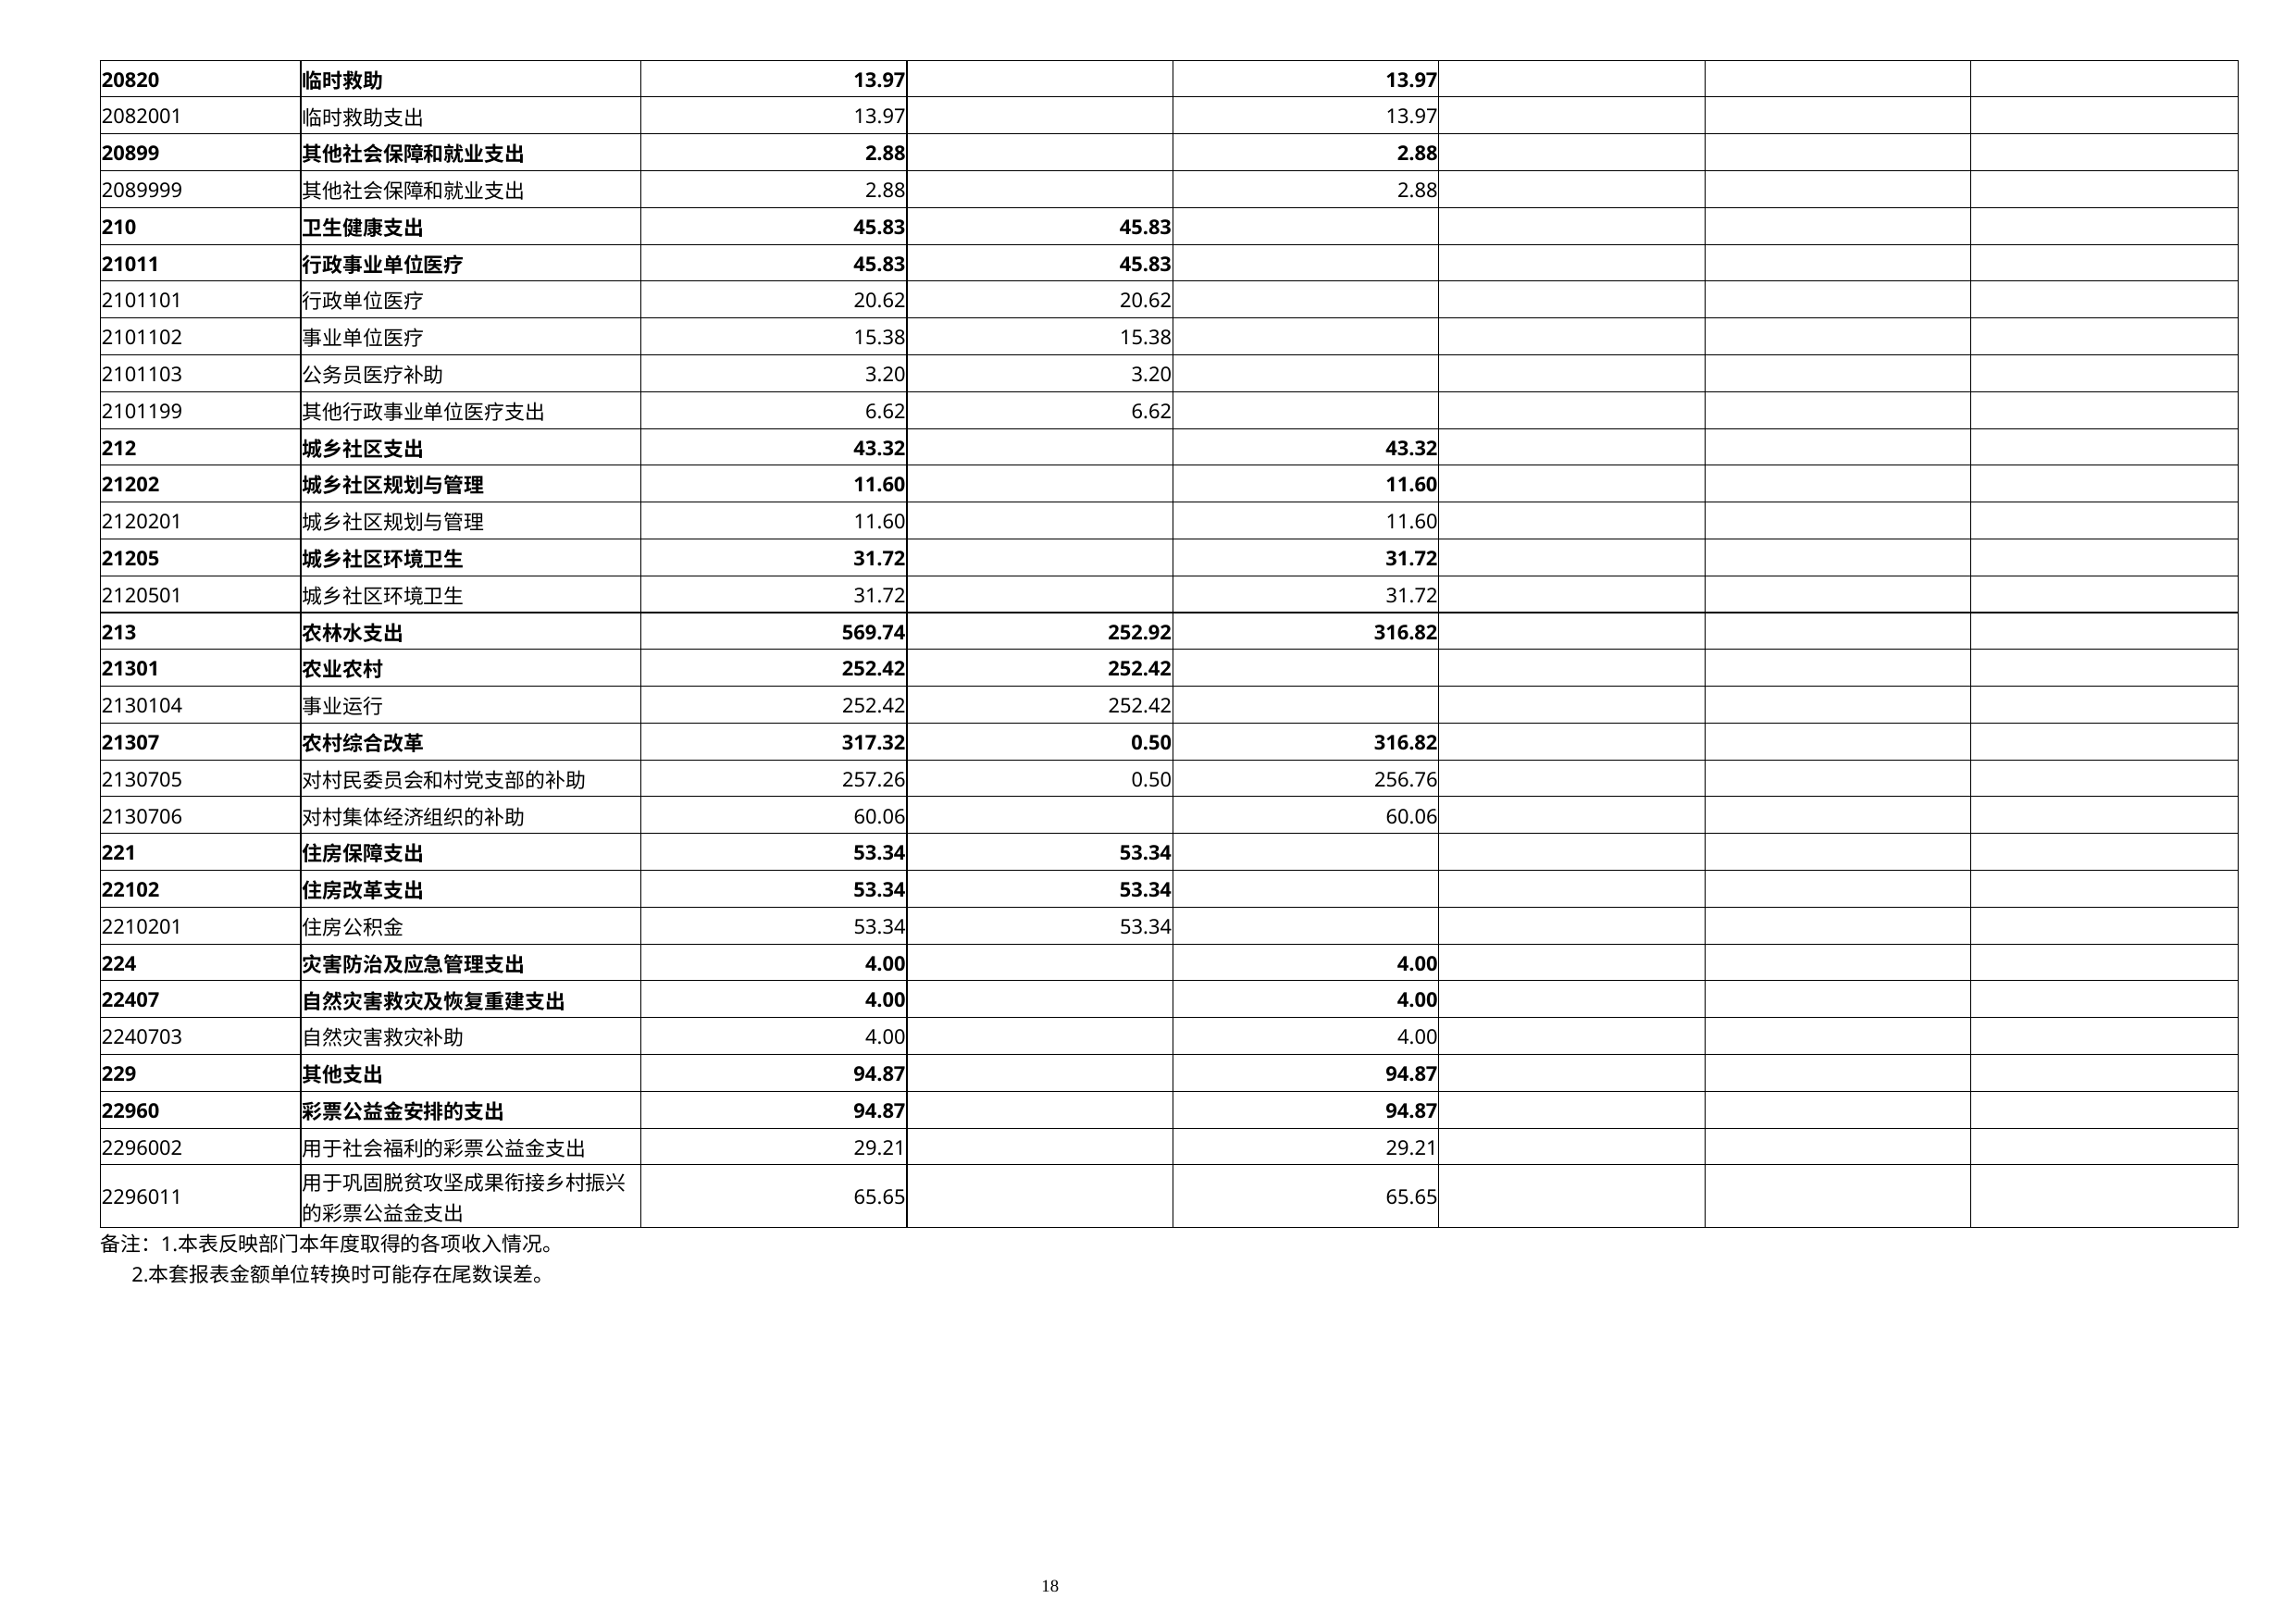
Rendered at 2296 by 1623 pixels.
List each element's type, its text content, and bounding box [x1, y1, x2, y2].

table_cell [1173, 871, 1438, 907]
table_cell [1439, 945, 1705, 980]
table_cell 农村综合改革 [302, 724, 640, 760]
table_cell [1971, 613, 2238, 649]
table_cell 256.76 [1173, 761, 1438, 796]
table_cell [1439, 650, 1705, 686]
table_cell 94.87 [1173, 1055, 1438, 1091]
table_cell [908, 797, 1173, 833]
table_cell 6.62 [641, 392, 906, 427]
table_cell 229 [101, 1055, 300, 1091]
table_cell [908, 945, 1173, 980]
table_cell 住房公积金 [302, 908, 640, 943]
table_cell 53.34 [641, 834, 906, 870]
table_cell [1706, 61, 1970, 96]
table_cell [1439, 134, 1705, 170]
table_cell [1971, 539, 2238, 576]
table_cell [1173, 392, 1438, 427]
table_cell [1706, 1092, 1970, 1127]
table_cell [1173, 834, 1438, 870]
table_cell 其他社会保障和就业支出 [302, 171, 640, 207]
table_cell 45.83 [908, 245, 1173, 280]
table_cell [1971, 724, 2238, 760]
table_cell 29.21 [1173, 1129, 1438, 1164]
table_cell [1173, 908, 1438, 943]
table_cell [1971, 981, 2238, 1017]
table_cell 252.42 [908, 650, 1173, 686]
table_cell 0.50 [908, 724, 1173, 760]
table_cell 公务员医疗补助 [302, 355, 640, 391]
table_cell 2101102 [101, 318, 300, 354]
table_cell [1971, 134, 2238, 170]
table_cell 城乡社区规划与管理 [302, 502, 640, 539]
table_cell 事业运行 [302, 687, 640, 723]
table_cell [908, 1055, 1173, 1091]
table_cell 农林水支出 [302, 613, 640, 649]
table_cell [1439, 981, 1705, 1017]
table_cell 城乡社区支出 [302, 429, 640, 465]
table_cell 224 [101, 945, 300, 980]
table_cell [1439, 1092, 1705, 1127]
table_cell 317.32 [641, 724, 906, 760]
table_cell 31.72 [641, 539, 906, 576]
table_cell 53.34 [641, 908, 906, 943]
table_cell [1439, 1018, 1705, 1054]
table_cell 31.72 [1173, 539, 1438, 576]
table_cell [1971, 245, 2238, 280]
table_cell [908, 539, 1173, 576]
table_cell 2296002 [101, 1129, 300, 1164]
table_cell [1706, 797, 1970, 833]
table_cell [908, 1092, 1173, 1127]
table_cell 灾害防治及应急管理支出 [302, 945, 640, 980]
table_cell [1971, 761, 2238, 796]
table_cell 事业单位医疗 [302, 318, 640, 354]
table_cell [1706, 245, 1970, 280]
table_cell 60.06 [1173, 797, 1438, 833]
table_cell 城乡社区环境卫生 [302, 576, 640, 612]
table_cell 569.74 [641, 613, 906, 649]
table_cell [1971, 465, 2238, 502]
table_cell 53.34 [908, 834, 1173, 870]
table_cell [1971, 355, 2238, 391]
table_cell [1439, 355, 1705, 391]
table_cell [1439, 1055, 1705, 1091]
table_cell 43.32 [1173, 429, 1438, 465]
table_cell 252.42 [908, 687, 1173, 723]
table_cell [1706, 502, 1970, 539]
table_cell 45.83 [641, 245, 906, 280]
table_cell 257.26 [641, 761, 906, 796]
table_cell [1971, 392, 2238, 427]
table_cell [1439, 97, 1705, 133]
table_cell [1706, 134, 1970, 170]
table_cell 53.34 [908, 871, 1173, 907]
table_cell 13.97 [641, 61, 906, 96]
table_cell [1971, 834, 2238, 870]
table_cell [1971, 650, 2238, 686]
table_cell [1706, 981, 1970, 1017]
table_cell [1706, 1018, 1970, 1054]
table_cell 21205 [101, 539, 300, 576]
table_cell 2130104 [101, 687, 300, 723]
table_cell [1706, 908, 1970, 943]
table_cell 农业农村 [302, 650, 640, 686]
table_cell [1706, 465, 1970, 502]
table_cell [1439, 208, 1705, 243]
table_cell 4.00 [1173, 981, 1438, 1017]
table_cell [1971, 61, 2238, 96]
table_cell [1971, 1055, 2238, 1091]
table_cell 45.83 [641, 208, 906, 243]
table_cell [1706, 429, 1970, 465]
table_cell [1971, 502, 2238, 539]
table_cell [1706, 945, 1970, 980]
table_cell [1173, 245, 1438, 280]
table_cell 临时救助支出 [302, 97, 640, 133]
table_cell 2082001 [101, 97, 300, 133]
table_cell [1439, 1165, 1705, 1227]
table_cell 2.88 [641, 171, 906, 207]
table_cell 21301 [101, 650, 300, 686]
table_cell [908, 1129, 1173, 1164]
table_cell [1971, 318, 2238, 354]
table_cell [1971, 171, 2238, 207]
table_cell [1971, 1165, 2238, 1227]
table_cell [1706, 687, 1970, 723]
table_cell [1439, 465, 1705, 502]
table_cell 13.97 [1173, 61, 1438, 96]
table_cell 11.60 [641, 465, 906, 502]
table_cell 213 [101, 613, 300, 649]
table_cell [1971, 1092, 2238, 1127]
table_cell [1971, 871, 2238, 907]
table_cell 2296011 [101, 1165, 300, 1227]
table_cell [1439, 834, 1705, 870]
table_cell 彩票公益金安排的支出 [302, 1092, 640, 1127]
table_cell 252.42 [641, 687, 906, 723]
table_cell 2101199 [101, 392, 300, 427]
table_cell 临时救助 [302, 61, 640, 96]
table_cell [908, 1165, 1173, 1227]
table_cell 31.72 [1173, 576, 1438, 612]
table_cell [1706, 871, 1970, 907]
table_cell 4.00 [1173, 945, 1438, 980]
table_cell [1706, 834, 1970, 870]
table_cell 252.92 [908, 613, 1173, 649]
table_cell [1971, 1018, 2238, 1054]
table_cell [1439, 576, 1705, 612]
table_cell 4.00 [1173, 1018, 1438, 1054]
table_cell 29.21 [641, 1129, 906, 1164]
table_cell 13.97 [1173, 97, 1438, 133]
table_cell [908, 576, 1173, 612]
table_cell 20.62 [641, 281, 906, 317]
table_cell 2.88 [1173, 134, 1438, 170]
table_cell [908, 502, 1173, 539]
table_cell [1173, 208, 1438, 243]
table_cell 2120201 [101, 502, 300, 539]
table_cell [1706, 392, 1970, 427]
table_cell [1439, 245, 1705, 280]
table_cell 11.60 [1173, 502, 1438, 539]
table_cell 43.32 [641, 429, 906, 465]
table_cell 210 [101, 208, 300, 243]
table_cell 20820 [101, 61, 300, 96]
table_cell 城乡社区规划与管理 [302, 465, 640, 502]
table_cell 53.34 [641, 871, 906, 907]
table_cell 221 [101, 834, 300, 870]
table_cell 60.06 [641, 797, 906, 833]
table_cell [1706, 724, 1970, 760]
table_cell 20899 [101, 134, 300, 170]
table_cell 2120501 [101, 576, 300, 612]
table_cell 城乡社区环境卫生 [302, 539, 640, 576]
table_cell 2.88 [641, 134, 906, 170]
table_cell [908, 1018, 1173, 1054]
table_cell 21202 [101, 465, 300, 502]
table_cell [1706, 650, 1970, 686]
table_cell 4.00 [641, 1018, 906, 1054]
table_cell [908, 134, 1173, 170]
table_cell 其他行政事业单位医疗支出 [302, 392, 640, 427]
table_cell 用于巩固脱贫攻坚成果衔接乡村振兴的彩票公益金支出 [302, 1165, 640, 1227]
table_cell [1439, 1129, 1705, 1164]
table_cell 2210201 [101, 908, 300, 943]
table_cell 其他支出 [302, 1055, 640, 1091]
table_cell 316.82 [1173, 724, 1438, 760]
table_cell [1971, 945, 2238, 980]
table_cell 2101101 [101, 281, 300, 317]
table_cell [1706, 1129, 1970, 1164]
table_cell [1971, 1129, 2238, 1164]
table_cell [1706, 761, 1970, 796]
table_cell [1706, 171, 1970, 207]
table_cell [1439, 502, 1705, 539]
table_cell 自然灾害救灾补助 [302, 1018, 640, 1054]
table_cell 住房保障支出 [302, 834, 640, 870]
table_cell [1706, 576, 1970, 612]
table_cell [1706, 208, 1970, 243]
table_cell 住房改革支出 [302, 871, 640, 907]
table_cell [1439, 797, 1705, 833]
table_cell 其他社会保障和就业支出 [302, 134, 640, 170]
table_cell [1439, 539, 1705, 576]
table_cell [1706, 355, 1970, 391]
table_cell 行政单位医疗 [302, 281, 640, 317]
table_cell [1439, 281, 1705, 317]
table_cell [1971, 97, 2238, 133]
table_cell [1706, 318, 1970, 354]
table_cell 94.87 [1173, 1092, 1438, 1127]
table_cell [908, 97, 1173, 133]
table_cell [1706, 281, 1970, 317]
table_cell 20.62 [908, 281, 1173, 317]
table_cell 13.97 [641, 97, 906, 133]
table_cell 2101103 [101, 355, 300, 391]
table_cell 65.65 [1173, 1165, 1438, 1227]
table_cell 3.20 [641, 355, 906, 391]
table_cell [1439, 687, 1705, 723]
table_cell [1439, 871, 1705, 907]
table_cell [1706, 1165, 1970, 1227]
table_cell [908, 429, 1173, 465]
table_cell 22960 [101, 1092, 300, 1127]
table_cell 2089999 [101, 171, 300, 207]
table_cell [1173, 318, 1438, 354]
table_cell 2.88 [1173, 171, 1438, 207]
table_cell [908, 171, 1173, 207]
table_cell 31.72 [641, 576, 906, 612]
table_cell [908, 981, 1173, 1017]
table_cell 2130706 [101, 797, 300, 833]
table_cell [1971, 208, 2238, 243]
table_cell 2130705 [101, 761, 300, 796]
table_cell [1173, 281, 1438, 317]
table_cell [1173, 355, 1438, 391]
table_cell 252.42 [641, 650, 906, 686]
table_cell [1439, 392, 1705, 427]
table_cell 212 [101, 429, 300, 465]
table_cell [1439, 724, 1705, 760]
table_cell 22102 [101, 871, 300, 907]
table_cell [1173, 687, 1438, 723]
table_cell 对村集体经济组织的补助 [302, 797, 640, 833]
table_cell [1439, 318, 1705, 354]
table_cell [1706, 1055, 1970, 1091]
table_cell [1971, 429, 2238, 465]
table_cell 21011 [101, 245, 300, 280]
table_cell 2240703 [101, 1018, 300, 1054]
table_cell 用于社会福利的彩票公益金支出 [302, 1129, 640, 1164]
text 备注：1.本表反映部门本年度取得的各项收入情况。 2.本套报表金额单位转换时可能存在尾数误差。 [100, 1228, 2252, 1348]
table_cell [1439, 61, 1705, 96]
table_cell [1439, 429, 1705, 465]
table_cell 对村民委员会和村党支部的补助 [302, 761, 640, 796]
table_cell [1971, 576, 2238, 612]
table_cell 94.87 [641, 1092, 906, 1127]
table_cell 自然灾害救灾及恢复重建支出 [302, 981, 640, 1017]
table_cell 11.60 [641, 502, 906, 539]
table_cell 0.50 [908, 761, 1173, 796]
table_cell 6.62 [908, 392, 1173, 427]
table_cell [1971, 797, 2238, 833]
table_cell [1971, 687, 2238, 723]
table_cell [1439, 908, 1705, 943]
table_cell 15.38 [908, 318, 1173, 354]
table_cell [1173, 650, 1438, 686]
table_cell 3.20 [908, 355, 1173, 391]
table_cell [908, 61, 1173, 96]
table_cell 4.00 [641, 945, 906, 980]
table_cell 45.83 [908, 208, 1173, 243]
table_cell 22407 [101, 981, 300, 1017]
table_cell 4.00 [641, 981, 906, 1017]
table_cell 行政事业单位医疗 [302, 245, 640, 280]
table_cell [1706, 613, 1970, 649]
table_cell [1439, 171, 1705, 207]
table_cell 53.34 [908, 908, 1173, 943]
table_cell [908, 465, 1173, 502]
table_cell 316.82 [1173, 613, 1438, 649]
table_cell [1439, 761, 1705, 796]
table_cell [1439, 613, 1705, 649]
table_cell 卫生健康支出 [302, 208, 640, 243]
table_cell 65.65 [641, 1165, 906, 1227]
table_cell [1706, 539, 1970, 576]
table_cell [1706, 97, 1970, 133]
table_cell [1971, 281, 2238, 317]
table_cell 94.87 [641, 1055, 906, 1091]
table_cell 21307 [101, 724, 300, 760]
table_cell 15.38 [641, 318, 906, 354]
table_cell [1971, 908, 2238, 943]
table_cell 11.60 [1173, 465, 1438, 502]
